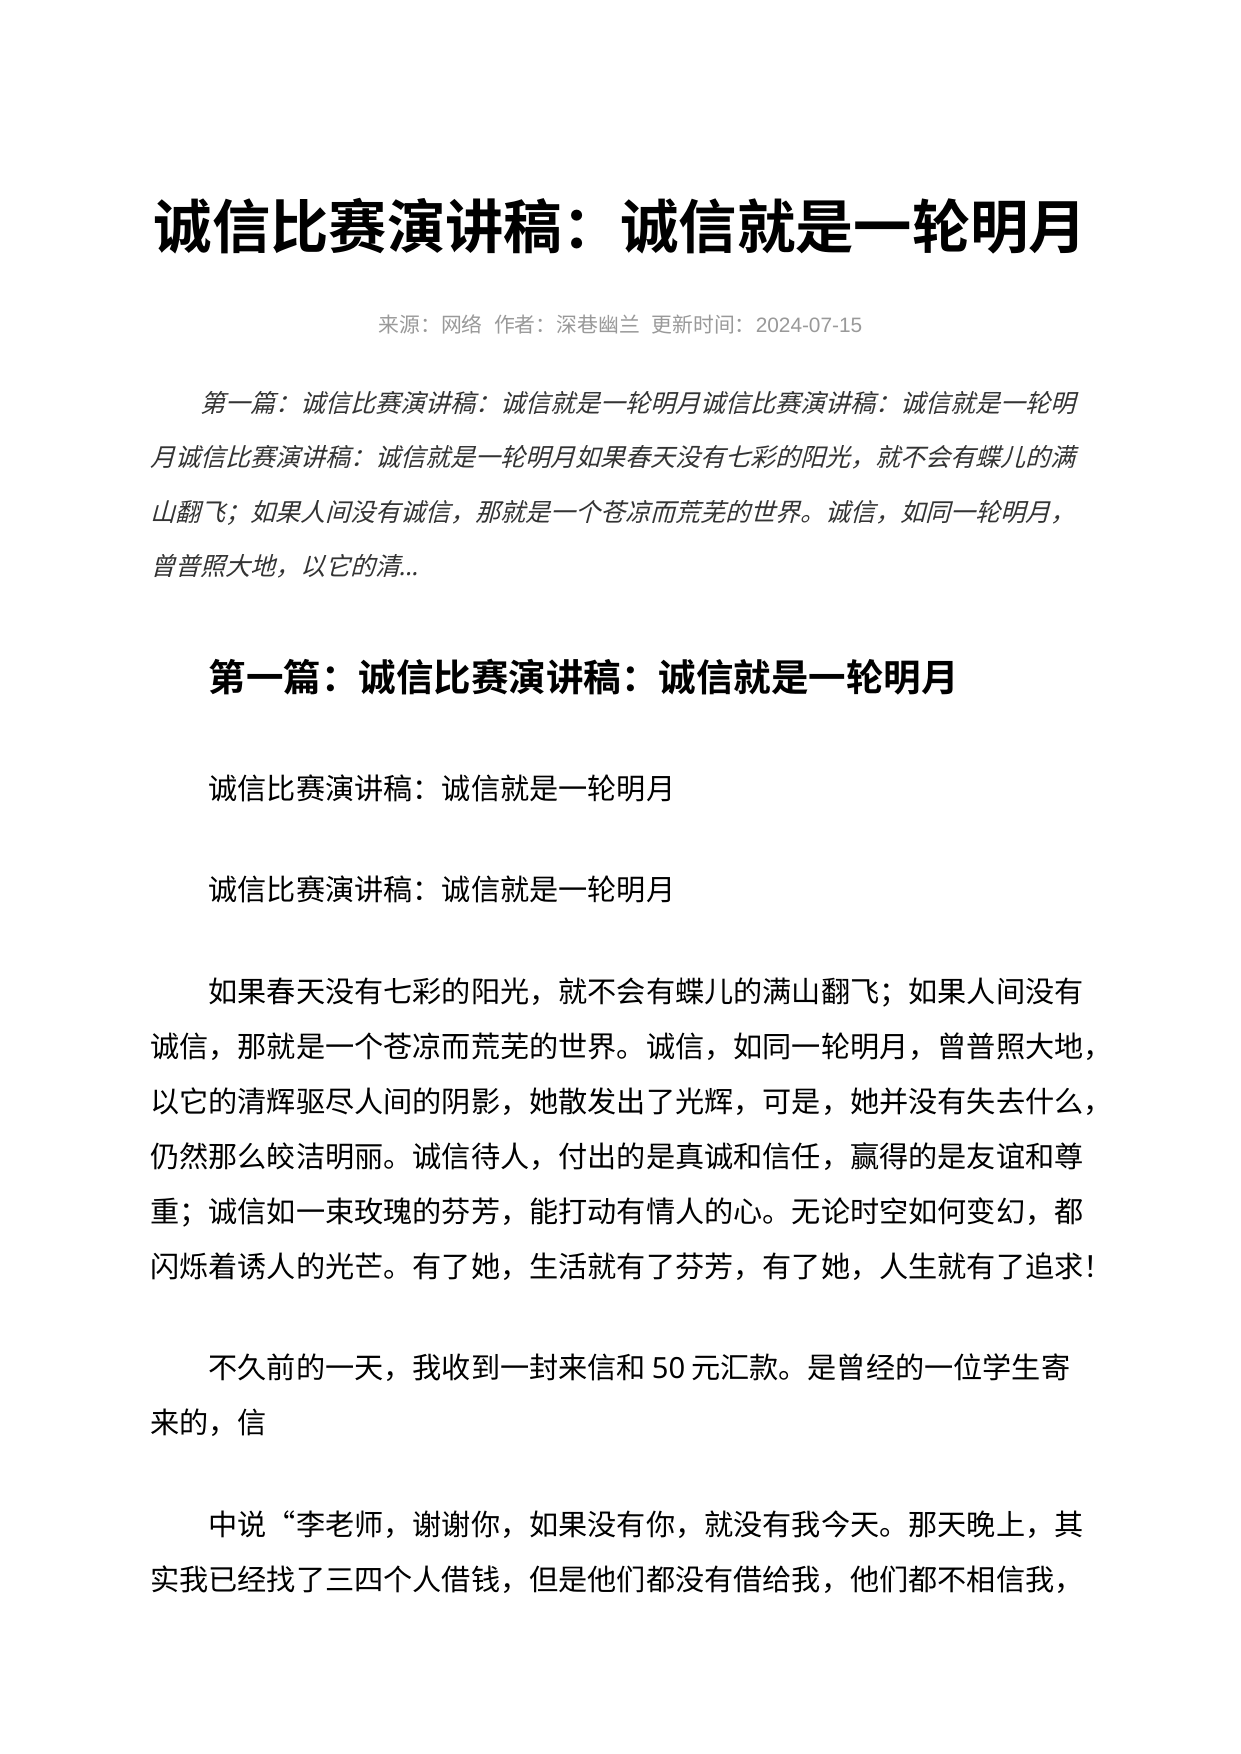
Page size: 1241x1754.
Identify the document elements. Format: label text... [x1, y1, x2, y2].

subtitle 诚信比赛演讲稿：诚信就是一轮明月 [150, 181, 1090, 266]
text 第一篇：诚信比赛演讲稿：诚信就是一轮明月诚信比赛演讲稿：诚信就是一轮明月诚信比赛演讲稿：诚信就是一轮明月如果春天没有七彩的阳光，就不会有蝶儿的满山翻飞；如果人间没有诚信，那就是一个苍凉而荒芜的世界。诚信，如同一轮明月，曾普照大地，以它的清... [150, 383, 1090, 583]
text 第一篇：诚信比赛演讲稿：诚信就是一轮明月 [150, 648, 1090, 702]
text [150, 1502, 1090, 1599]
text 诚信比赛演讲稿：诚信就是一轮明月 [150, 765, 1090, 807]
text 来源：网络 作者：深巷幽兰 更新时间：2024-07-15 [150, 313, 1090, 337]
text 不久前的一天，我收到一封来信和50元汇款。是曾经的一位学生寄来的，信 [150, 1345, 1090, 1442]
text 如果春天没有七彩的阳光，就不会有蝶儿的满山翻飞；如果人间没有诚信，那就是一个苍凉而荒芜的世界。诚信，如同一轮明月，曾普照大地，以它的清辉驱尽人间的阴影，她散发出了光辉，可是，她并没有失去什么，仍然那么皎洁明丽。诚信待人，付出的是真诚和信任，赢得的是友谊和尊重；诚信如一束玫瑰的芬芳，能打动有情人的心。无论时空如何变幻，都闪烁着诱人的光芒。有了她，生活就有了芬芳，有了她，人生就有了追求！ [150, 969, 1090, 1286]
text 诚信比赛演讲稿：诚信就是一轮明月 [150, 867, 1090, 909]
